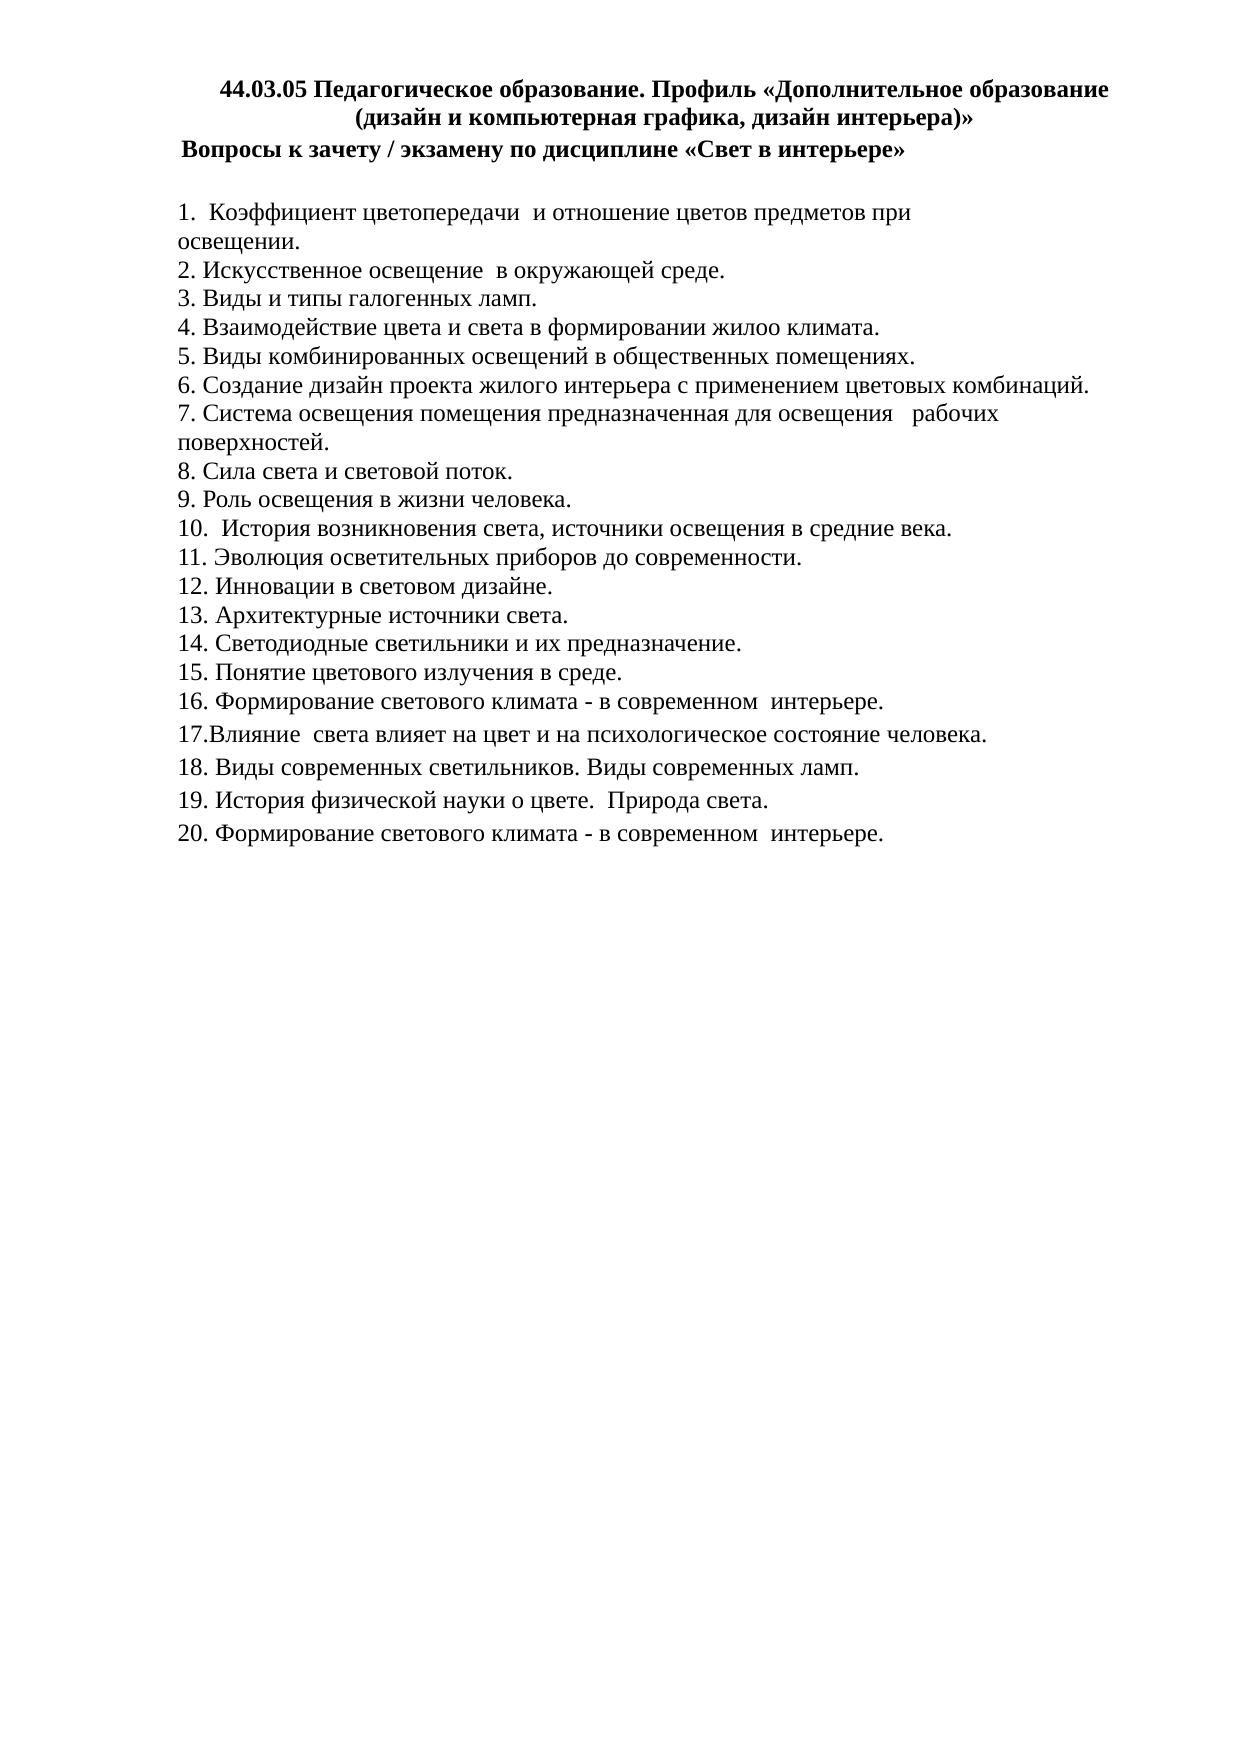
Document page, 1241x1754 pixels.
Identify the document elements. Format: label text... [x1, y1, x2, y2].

text 13. Архитектурные источники света. [177, 600, 1152, 628]
text 1. Коэффициент цветопередачи и отношение цветов предметов при освещении. [177, 197, 1008, 255]
text 9. Роль освещения в жизни человека. [177, 485, 1152, 513]
text 15. Понятие цветового излучения в среде. [177, 657, 1152, 686]
text 7. Система освещения помещения предназначенная для освещения рабочих поверхностей. [177, 398, 1152, 456]
text 8. Сила света и световой поток. [177, 456, 1152, 485]
text 11. Эволюция осветительных приборов до современности. [177, 542, 1152, 571]
text 12. Инновации в световом дизайне. [177, 571, 1152, 600]
text 20. Формирование светового климата - в современном интерьере. [177, 818, 1152, 847]
text 17.Влияние света влияет на цвет и на психологическое состояние человека. [177, 719, 1152, 748]
text 10. История возникновения света, источники освещения в средние века. [177, 513, 1152, 542]
text 19. История физической науки о цвете. Природа света. [177, 785, 1152, 814]
text 3. Виды и типы галогенных ламп. [177, 283, 1152, 312]
text 14. Светодиодные светильники и их предназначение. [177, 628, 1152, 657]
text 16. Формирование светового климата - в современном интерьере. [177, 686, 1152, 715]
text 2. Искусственное освещение в окружающей среде. [177, 255, 1152, 283]
text 4. Взаимодействие цвета и света в формировании жилоо климата. [177, 312, 1152, 341]
text 18. Виды современных светильников. Виды современных ламп. [177, 752, 1152, 781]
text 5. Виды комбинированных освещений в общественных помещениях. [177, 341, 1152, 370]
text 6. Создание дизайн проекта жилого интерьера с применением цветовых комбинаций. [177, 370, 1152, 398]
text Вопросы к зачету / экзамену по дисциплине «Свет в интерьере» [181, 131, 1152, 164]
